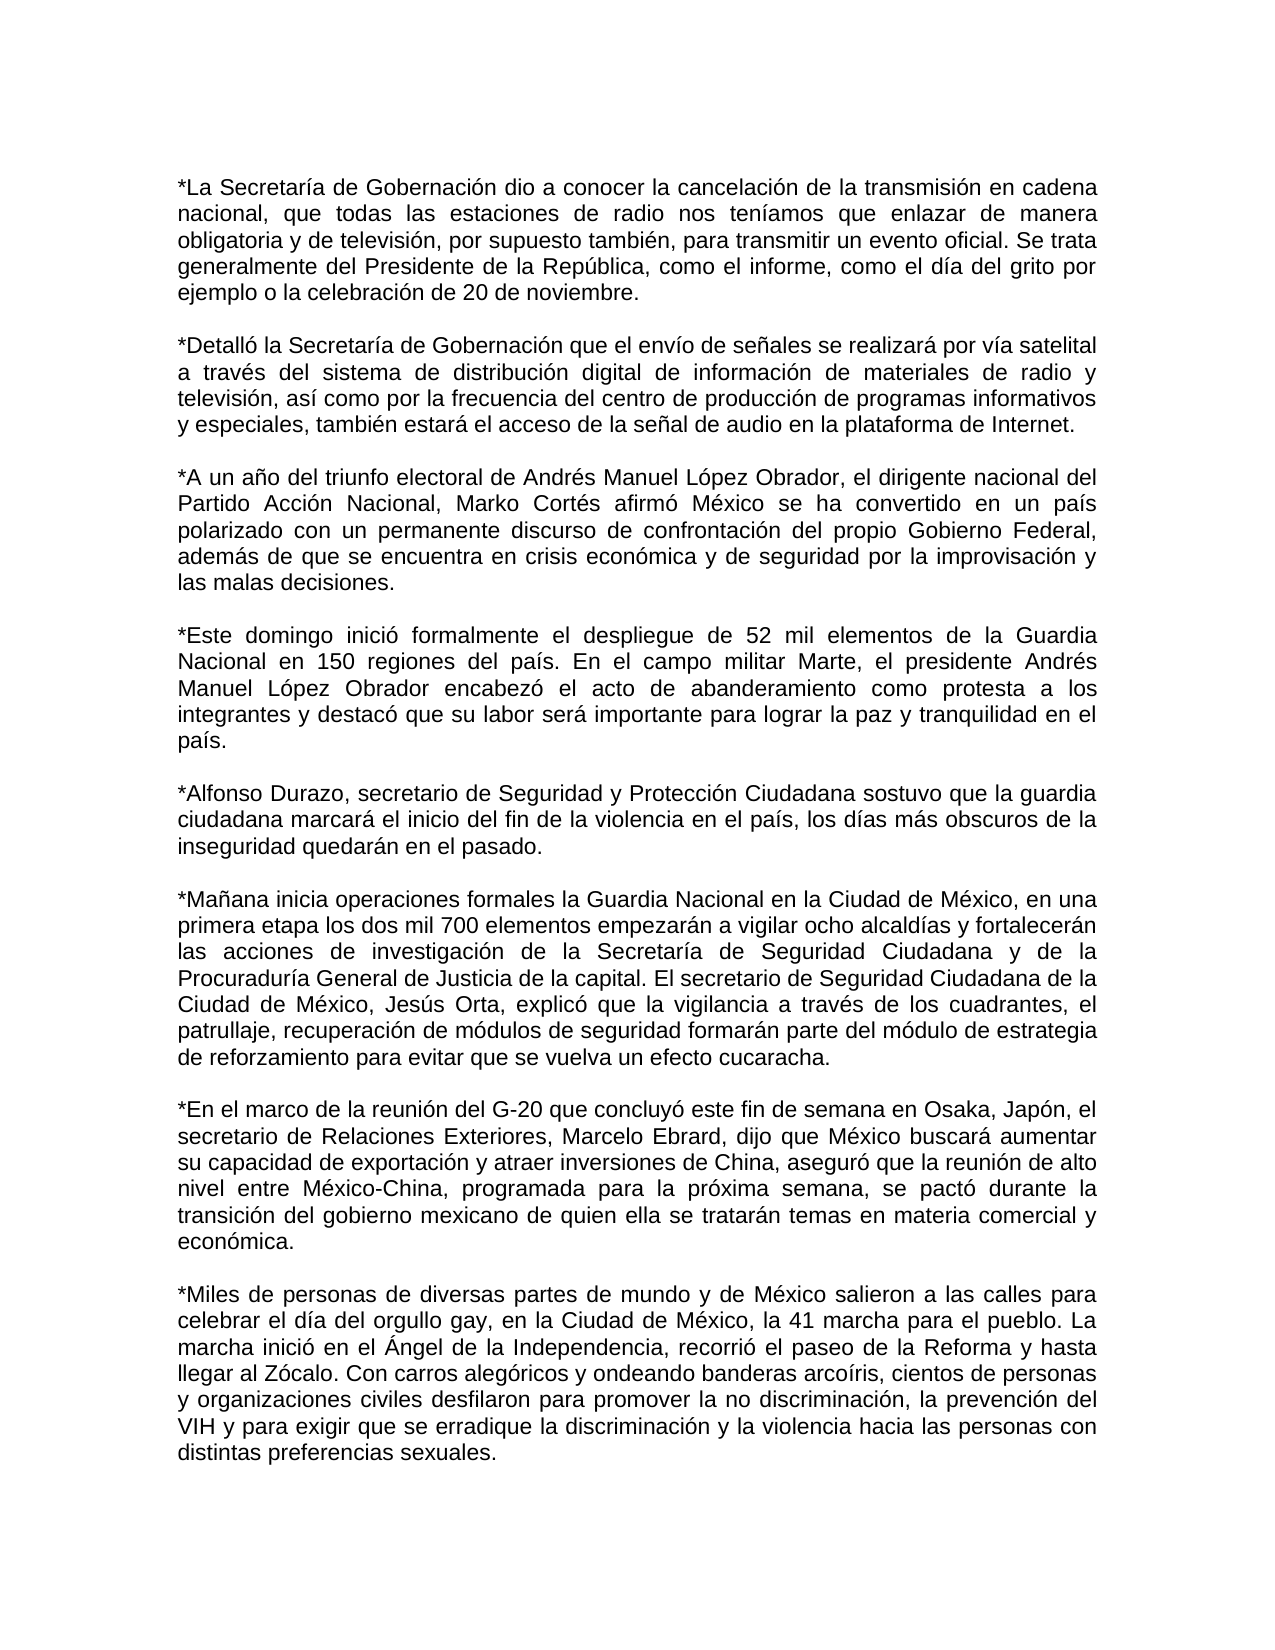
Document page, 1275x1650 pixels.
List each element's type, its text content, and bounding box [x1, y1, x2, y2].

text *Alfonso Durazo, secretario de Seguridad y Protección Ciudadana sostuvo que la guardia ciudadana marcará el inicio del fin de la violencia en el país, los días más obscuros de la inseguridad quedarán en el pasado. [177, 780, 1098, 859]
text *A un año del triunfo electoral de Andrés Manuel López Obrador, el dirigente nacional del Partido Acción Nacional, Marko Cortés afirmó México se ha convertido en un país polarizado con un permanente discurso de confrontación del propio Gobierno Federal, además de que se encuentra en crisis económica y de seguridad por la improvisación y las malas decisiones. [177, 464, 1098, 596]
text *Miles de personas de diversas partes de mundo y de México salieron a las calles para celebrar el día del orgullo gay, en la Ciudad de México, la 41 marcha para el pueblo. La marcha inició en el Ángel de la Independencia, recorrió el paseo de la Reforma y hasta llegar al Zócalo. Con carros alegóricos y ondeando banderas arcoíris, cientos de personas y organizaciones civiles desfilaron para promover la no discriminación, la prevención del VIH y para exigir que se erradique la discriminación y la violencia hacia las personas con distintas preferencias sexuales. [177, 1281, 1098, 1465]
text *Mañana inicia operaciones formales la Guardia Nacional en la Ciudad de México, en una primera etapa los dos mil 700 elementos empezarán a vigilar ocho alcaldías y fortalecerán las acciones de investigación de la Secretaría de Seguridad Ciudadana y de la Procuraduría General de Justicia de la capital. El secretario de Seguridad Ciudadana de la Ciudad de México, Jesús Orta, explicó que la vigilancia a través de los cuadrantes, el patrullaje, recuperación de módulos de seguridad formarán parte del módulo de estrategia de reforzamiento para evitar que se vuelva un efecto cucaracha. [177, 886, 1098, 1070]
text *Detalló la Secretaría de Gobernación que el envío de señales se realizará por vía satelital a través del sistema de distribución digital de información de materiales de radio y televisión, así como por la frecuencia del centro de producción de programas informativos y especiales, también estará el acceso de la señal de audio en la plataforma de Internet. [177, 332, 1098, 437]
text *Este domingo inició formalmente el despliegue de 52 mil elementos de la Guardia Nacional en 150 regiones del país. En el campo militar Marte, el presidente Andrés Manuel López Obrador encabezó el acto de abanderamiento como protesta a los integrantes y destacó que su labor será importante para lograr la paz y tranquilidad en el país. [177, 622, 1098, 754]
text *La Secretaría de Gobernación dio a conocer la cancelación de la transmisión en cadena nacional, que todas las estaciones de radio nos teníamos que enlazar de manera obligatoria y de televisión, por supuesto también, para transmitir un evento oficial. Se trata generalmente del Presidente de la República, como el informe, como el día del grito por ejemplo o la celebración de 20 de noviembre. [177, 174, 1098, 306]
text *En el marco de la reunión del G-20 que concluyó este fin de semana en Osaka, Japón, el secretario de Relaciones Exteriores, Marcelo Ebrard, dijo que México buscará aumentar su capacidad de exportación y atraer inversiones de China, aseguró que la reunión de alto nivel entre México-China, programada para la próxima semana, se pactó durante la transición del gobierno mexicano de quien ella se tratarán temas en materia comercial y económica. [177, 1096, 1098, 1254]
